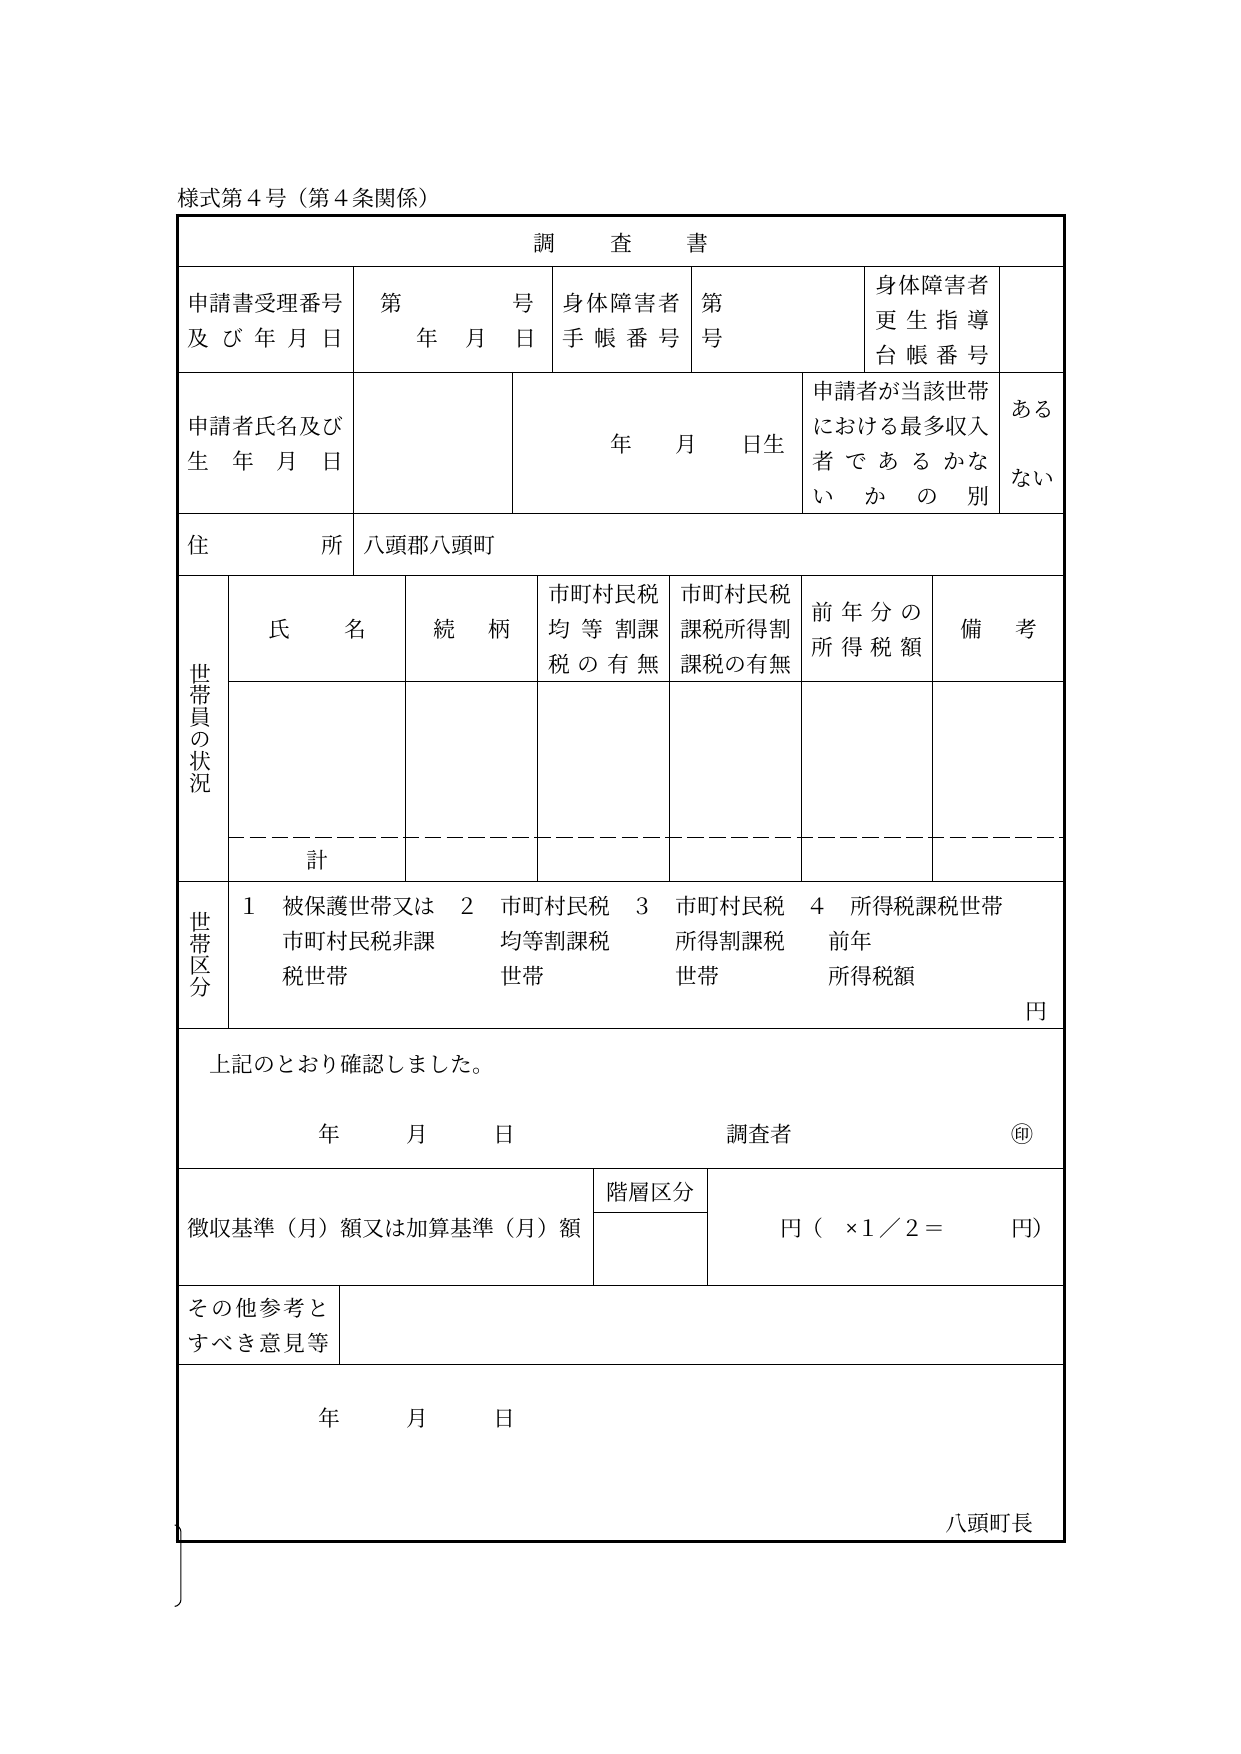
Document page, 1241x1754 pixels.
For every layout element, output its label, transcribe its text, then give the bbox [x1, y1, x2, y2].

table_cell [354, 373, 512, 512]
table_cell 世帯区分 [179, 882, 228, 1027]
table_cell [406, 682, 537, 837]
table_cell [670, 837, 801, 881]
table_cell [802, 682, 932, 837]
table_cell 世帯員の状況 [179, 576, 228, 881]
table_cell 計 [229, 837, 405, 881]
table_cell [538, 682, 669, 837]
table_cell その他参考とすべき意見等 [179, 1286, 339, 1364]
table_cell 氏名 [229, 576, 405, 681]
table_cell 備考 [933, 576, 1063, 681]
table_cell 第 号 [692, 267, 864, 372]
table_cell 上記のとおり確認しました。 [179, 1029, 1063, 1098]
table_cell ３ 市町村民税所得割課税世帯 [621, 882, 796, 1027]
table_cell 市町村民税均等割課税の有無 [538, 576, 669, 681]
table_cell [933, 837, 1063, 881]
table_cell [670, 682, 801, 837]
table_cell [229, 682, 405, 837]
table_cell 年 月 日 八頭町長 [179, 1365, 1063, 1539]
table_cell 申請者氏名及び生年月日 [179, 373, 353, 512]
table_cell ある ない [1000, 373, 1063, 512]
text 様式第４号（第４条関係） [177, 179, 1063, 214]
table_cell [406, 837, 537, 881]
table_cell 年 月 日 [179, 1098, 677, 1168]
table_cell 申請書受理番号及び年月日 [179, 267, 353, 372]
table_cell 階層区分 [594, 1169, 707, 1212]
table_cell 八頭郡八頭町 [354, 514, 1063, 575]
table_cell 徴収基準（月）額又は加算基準（月）額 [179, 1169, 593, 1285]
table_cell [538, 837, 669, 881]
table_header 調査書 [179, 217, 1063, 266]
table_cell 円（ ×１／２＝ 円） [708, 1169, 1063, 1285]
table_cell 年 月 日生 [513, 373, 802, 512]
table_cell [802, 837, 932, 881]
table_cell 調査者 ㊞ [677, 1098, 1063, 1168]
table_cell 続柄 [406, 576, 537, 681]
table_cell 市町村民税課税所得割課税の有無 [670, 576, 801, 681]
table_cell [594, 1213, 707, 1285]
table_cell １ 被保護世帯又は市町村民税非課税世帯 [229, 882, 446, 1027]
table_cell 前年分の所得税額 [802, 576, 932, 681]
table_cell [1000, 267, 1063, 372]
table_cell 住所 [179, 514, 353, 575]
table_cell [340, 1286, 1063, 1364]
table_cell 申請者が当該世帯における最多収入者であるかないかの別 [803, 373, 999, 512]
table_cell ４ 所得税課税世帯 前年 所得税額 円 [796, 882, 1063, 1027]
table_cell ２ 市町村民税均等割課税世帯 [446, 882, 621, 1027]
table_cell 第 号 年 月 日 [354, 267, 552, 372]
table_cell 身体障害者手帳番号 [553, 267, 691, 372]
table_cell [933, 682, 1063, 837]
table_cell 身体障害者更生指導台帳番号 [865, 267, 999, 372]
